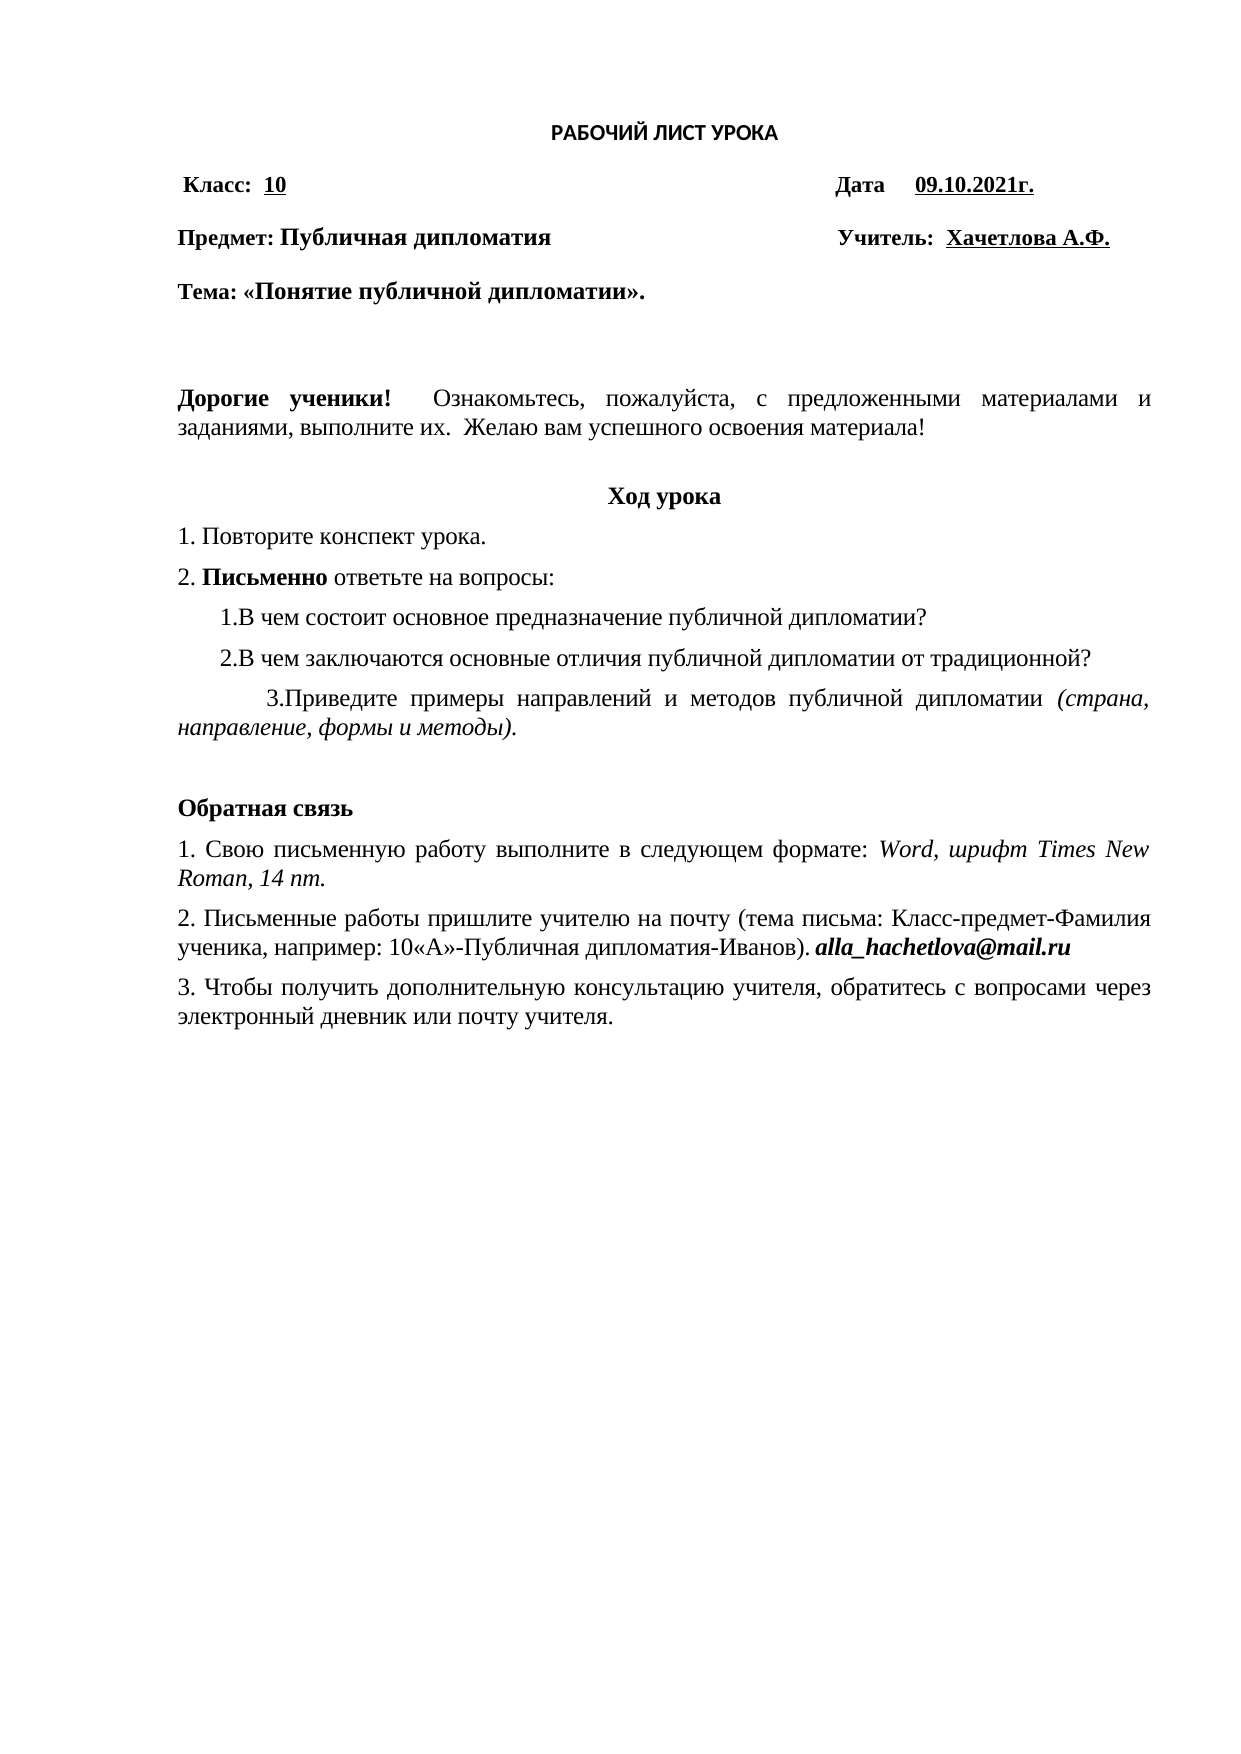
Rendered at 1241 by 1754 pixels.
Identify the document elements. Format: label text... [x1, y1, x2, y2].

text 2.В чем заключаются основные отличия публичной дипломатии от традиционной? [177, 643, 1152, 672]
text Класс: 10 Дата 09.10.2021г. [177, 171, 1152, 197]
text РАБОЧИЙ ЛИСТ УРОКА [177, 118, 1152, 146]
text Ход урока [177, 481, 1152, 510]
text Предмет: Публичная дипломатия Учитель: Хачетлова А.Ф. [177, 222, 1152, 251]
text Дорогие ученики! Ознакомьтесь, пожалуйста, с предложенными материалами и заданиями, выполните их. Желаю вам успешного освоения материала! [177, 383, 1152, 440]
text 2. Письменные работы пришлите учителю на почту (тема письма: Класс-предмет-Фамилия ученика, например: 10«А»-Публичная дипломатия-Иванов). alla_hachetlova@mail.ru [177, 903, 1152, 961]
text Обратная связь [177, 793, 1152, 822]
text 1. Повторите конспект урока. [177, 521, 1152, 550]
text 1. Свою письменную работу выполните в следующем формате: Word, шрифт Times New Roman, 14 пт. [177, 834, 1152, 891]
text 1.В чем состоит основное предназначение публичной дипломатии? [177, 602, 1152, 631]
text 3.Приведите примеры направлений и методов публичной дипломатии (страна, направление, формы и методы). [177, 683, 1152, 741]
text 2. Письменно ответьте на вопросы: [177, 562, 1152, 591]
text Тема: «Понятие публичной дипломатии». [177, 276, 1152, 305]
text 3. Чтобы получить дополнительную консультацию учителя, обратитесь с вопросами через электронный дневник или почту учителя. [177, 972, 1152, 1030]
